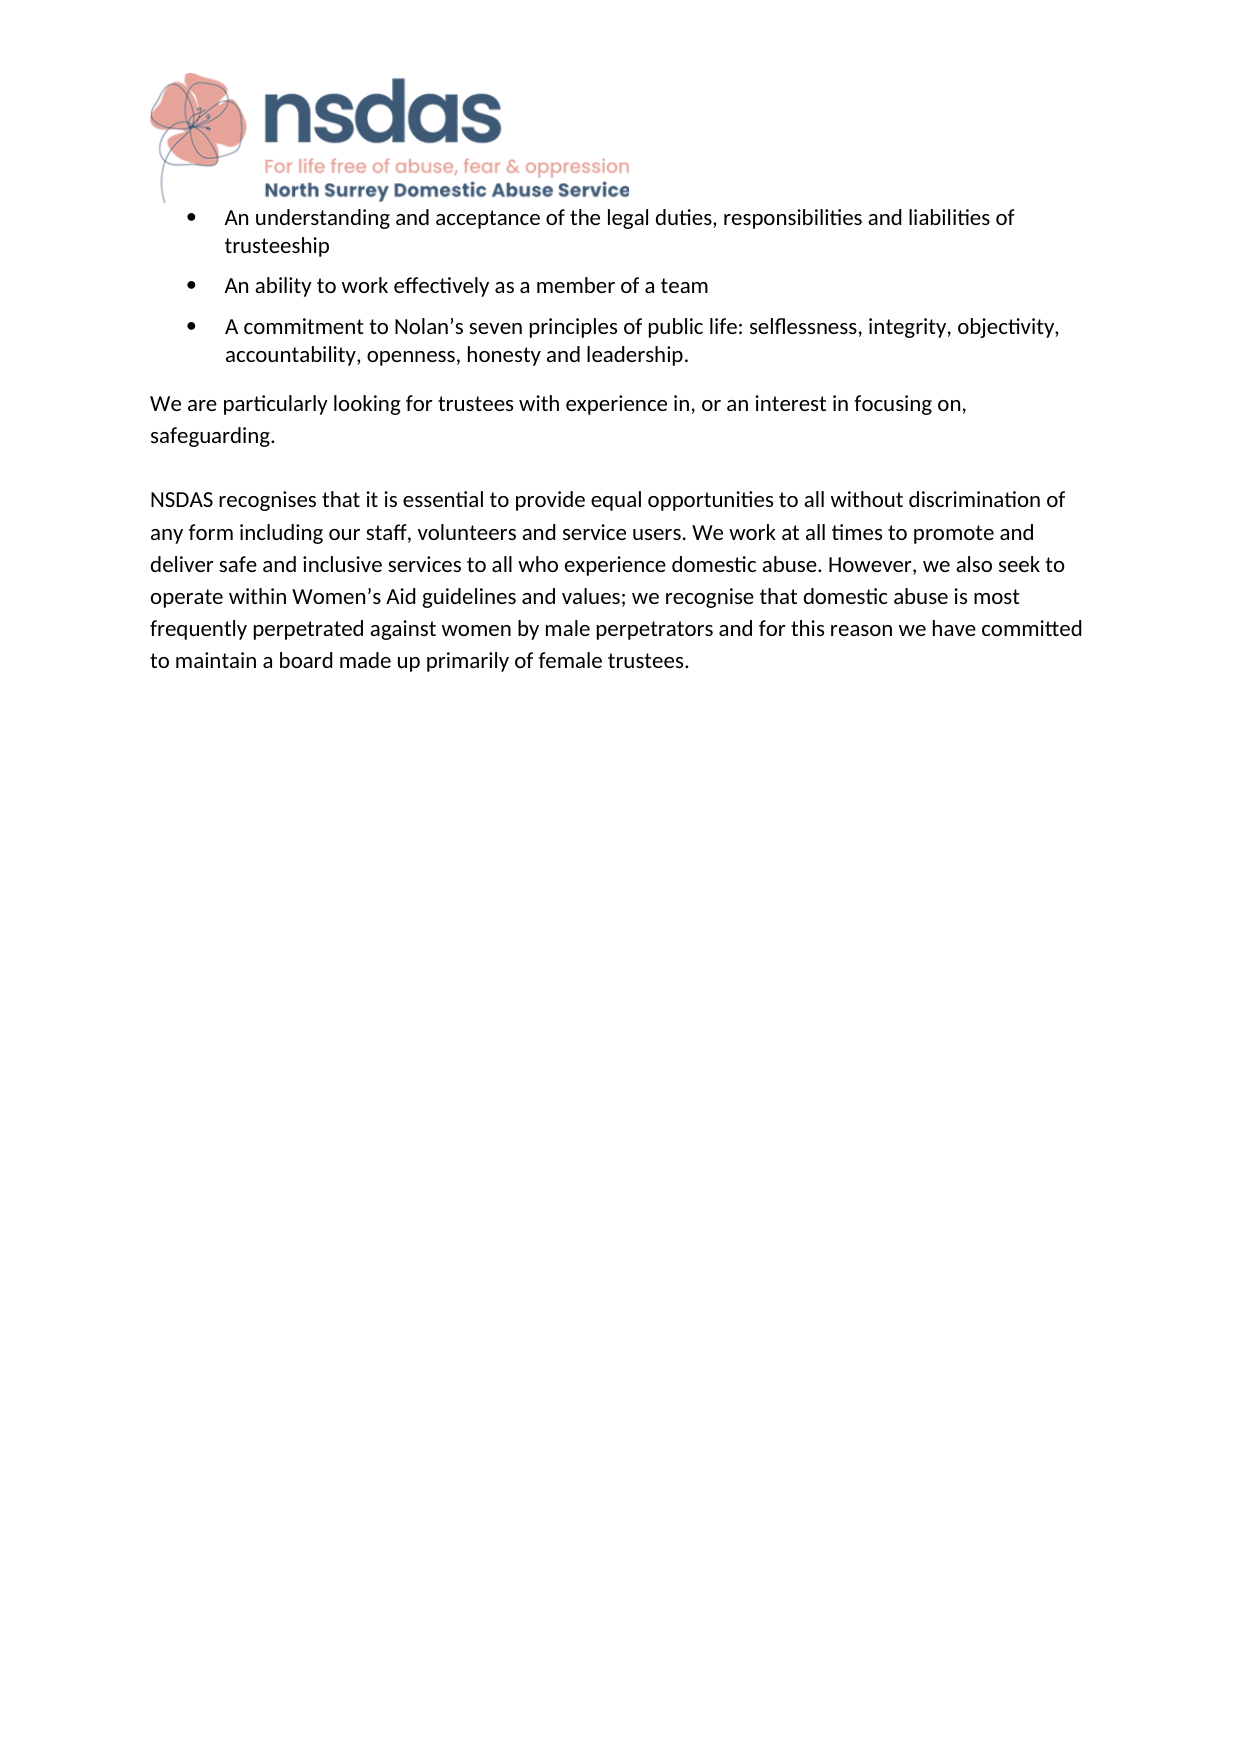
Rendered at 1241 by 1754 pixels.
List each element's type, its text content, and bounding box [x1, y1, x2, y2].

text NSDAS recognises that it is essential to provide equal opportunities to all without discrimination of any form including our staff, volunteers and service users. We work at all times to promote and deliver safe and inclusive services to all who experience domestic abuse. However, we also seek to operate within Women’s Aid guidelines and values; we recognise that domestic abuse is most frequently perpetrated against women by male perpetrators and for this reason we have committed to maintain a board made up primarily of female trustees. [150, 486, 1090, 674]
list An understanding and acceptance of the legal duties, responsibilities and liabilities of trusteeship [187, 203, 1090, 259]
list An ability to work effectively as a member of a team [187, 272, 1090, 299]
list A commitment to Nolan’s seven principles of public life: selflessness, integrity, objectivity, accountability, openness, honesty and leadership. [187, 312, 1090, 368]
picture [150, 73, 630, 203]
text We are particularly looking for trustees with experience in, or an interest in focusing on, safeguarding. [150, 389, 1090, 449]
